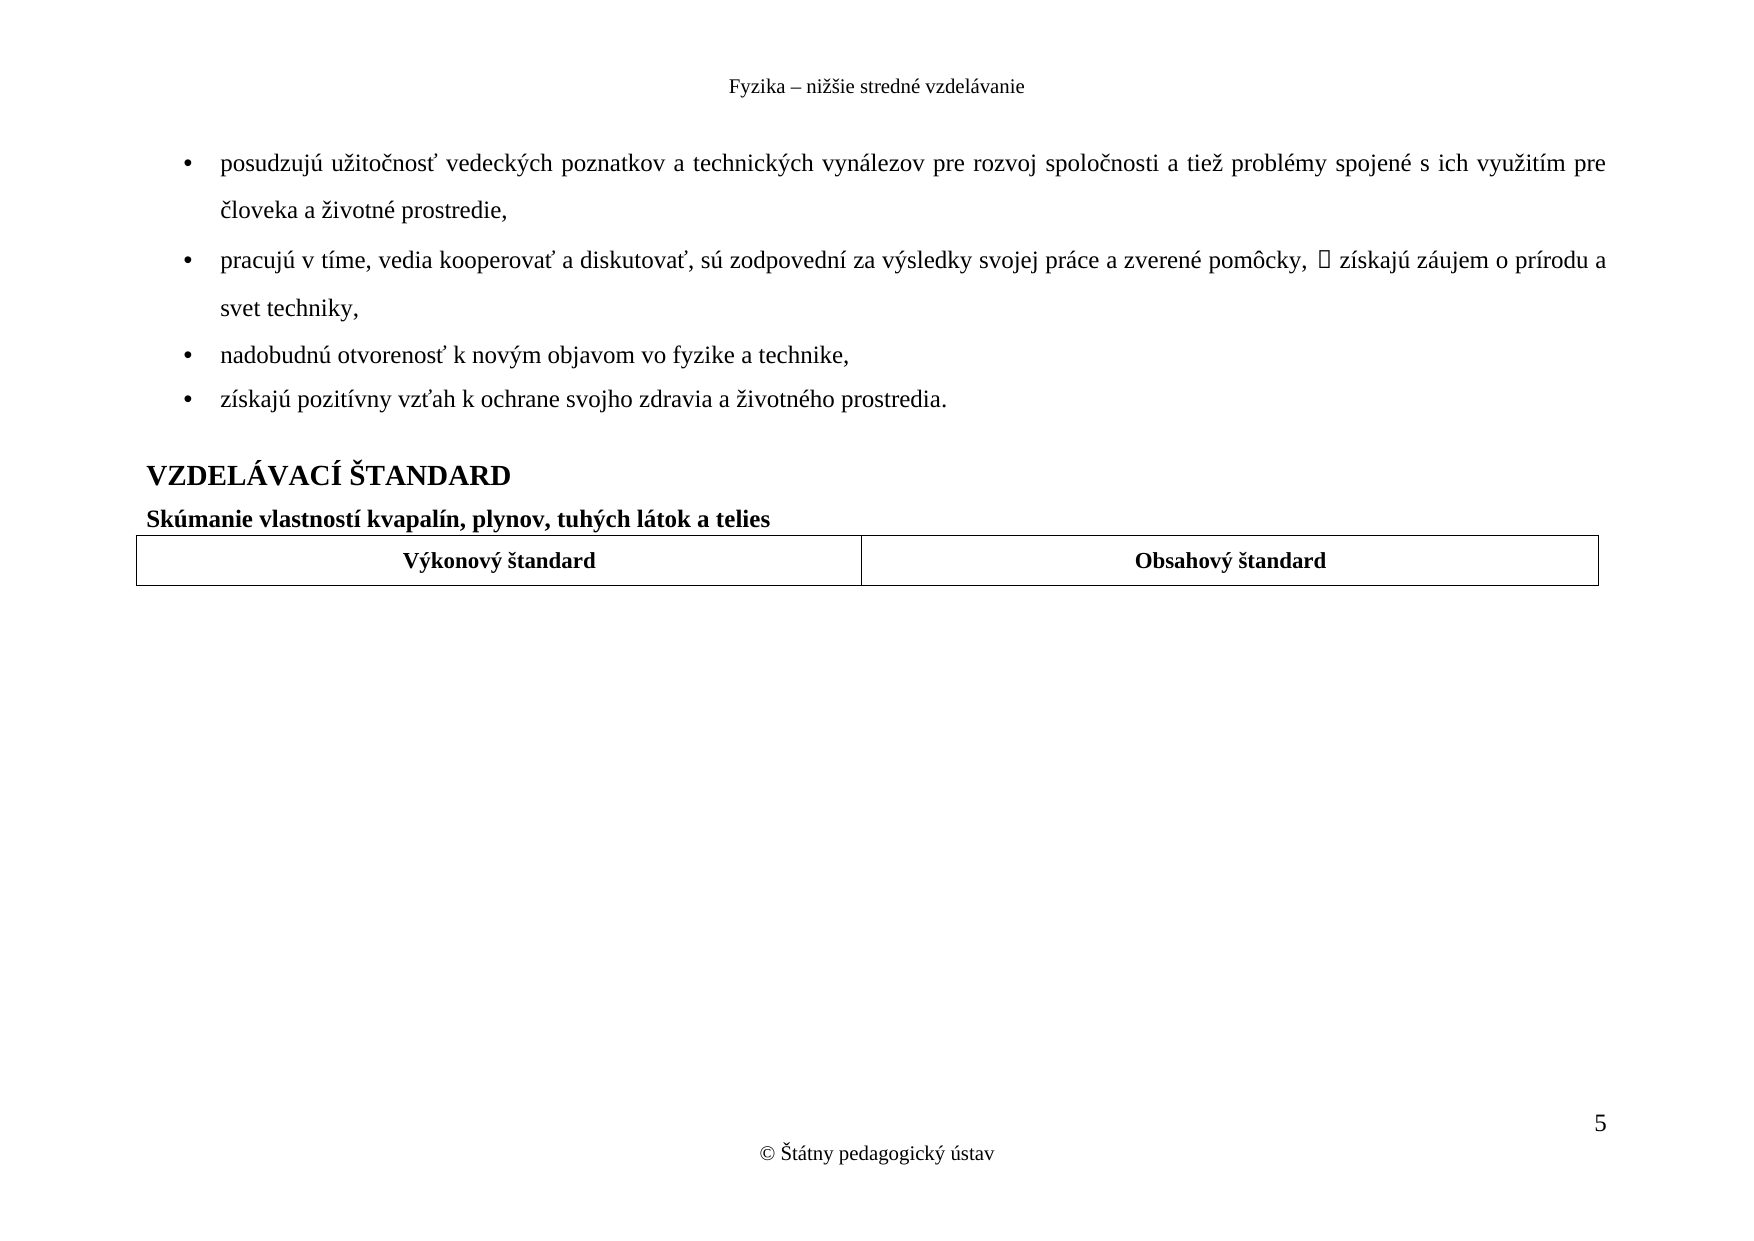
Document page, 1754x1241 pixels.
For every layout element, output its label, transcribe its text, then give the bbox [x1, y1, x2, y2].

subtitle VZDELÁVACÍ ŠTANDARD [146, 458, 1607, 492]
table_header Obsahový štandard [862, 536, 1598, 585]
list nadobudnú otvorenosť k novým objavom vo fyzike a technike, [183, 341, 1607, 369]
text Skúmanie vlastností kvapalín, plynov, tuhých látok a telies [146, 504, 1607, 533]
list posudzujú užitočnosť vedeckých poznatkov a technických vynálezov pre rozvoj spoločnosti a tiež problémy spojené s ich využitím pre človeka a životné prostredie, [183, 148, 1607, 223]
table_header Výkonový štandard [137, 536, 861, 585]
list získajú pozitívny vzťah k ochrane svojho zdravia a životného prostredia. [183, 384, 1607, 413]
list pracujú v tíme, vedia kooperovať a diskutovať, sú zodpovední za výsledky svojej práce a zverené pomôcky,  získajú záujem o prírodu a svet techniky, [183, 242, 1607, 322]
